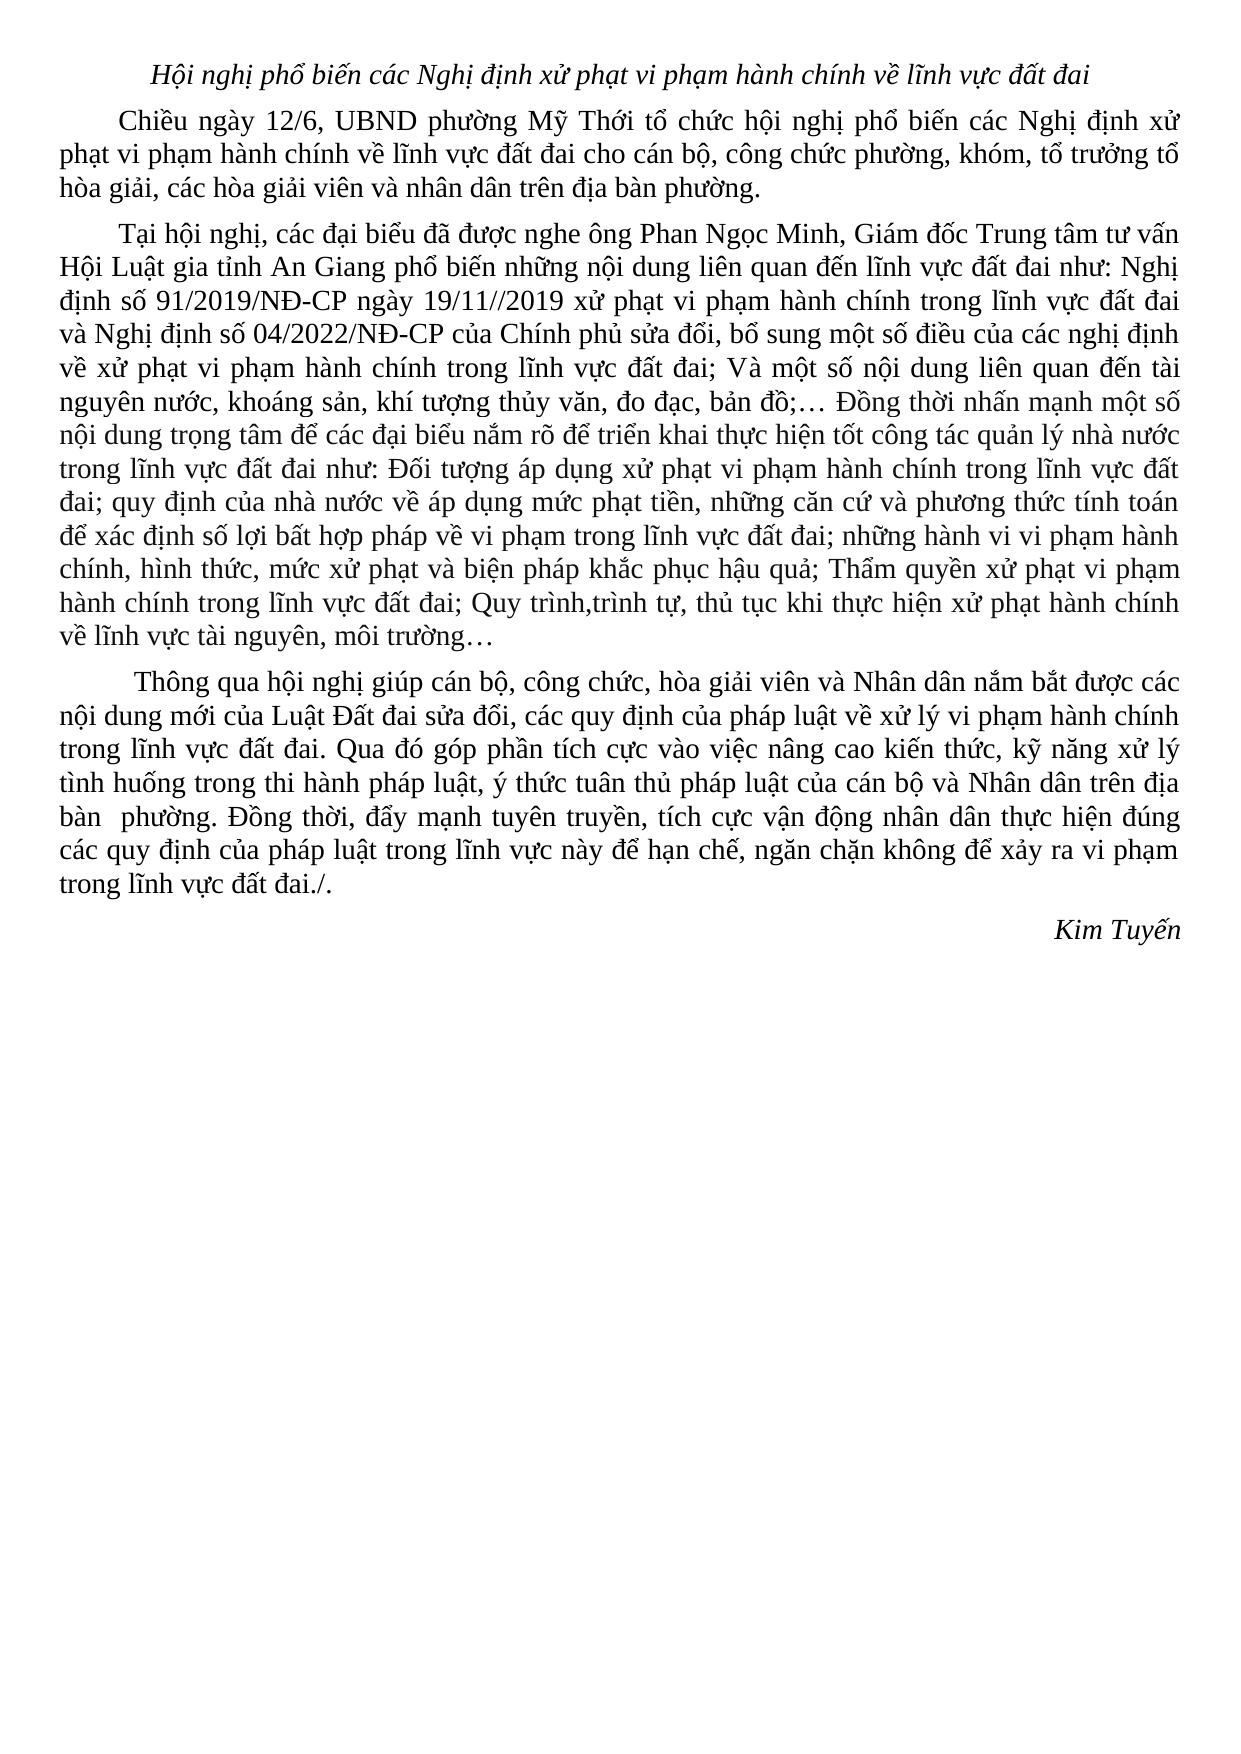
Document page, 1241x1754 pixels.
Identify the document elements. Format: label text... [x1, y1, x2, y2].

text Tại hội nghị, các đại biểu đã được nghe ông Phan Ngọc Minh, Giám đốc Trung tâm tư vấn Hội Luật gia tỉnh An Giang phổ biến những nội dung liên quan đến lĩnh vực đất đai như: Nghị định số 91/2019/NĐ-CP ngày 19/11//2019 xử phạt vi phạm hành chính trong lĩnh vực đất đai và Nghị định số 04/2022/NĐ-CP của Chính phủ sửa đổi, bổ sung một số điều của các nghị định về xử phạt vi phạm hành chính trong lĩnh vực đất đai; Và một số nội dung liên quan đến tài nguyên nước, khoáng sản, khí tượng thủy văn, đo đạc, bản đồ;… Đồng thời nhấn mạnh một số nội dung trọng tâm để các đại biểu nắm rõ để triển khai thực hiện tốt công tác quản lý nhà nước trong lĩnh vực đất đai như: Đối tượng áp dụng xử phạt vi phạm hành chính trong lĩnh vực đất đai; quy định của nhà nước về áp dụng mức phạt tiền, những căn cứ và phương thức tính toán để xác định số lợi bất hợp pháp về vi phạm trong lĩnh vực đất đai; những hành vi vi phạm hành chính, hình thức, mức xử phạt và biện pháp khắc phục hậu quả; Thẩm quyền xử phạt vi phạm hành chính trong lĩnh vực đất đai; Quy trình,trình tự, thủ tục khi thực hiện xử phạt hành chính về lĩnh vực tài nguyên, môi trường… [59, 216, 1181, 417]
text Thông qua hội nghị giúp cán bộ, công chức, hòa giải viên và Nhân dân nắm bắt được các nội dung mới của Luật Đất đai sửa đổi, các quy định của pháp luật về xử lý vi phạm hành chính trong lĩnh vực đất đai. Qua đó góp phần tích cực vào việc nâng cao kiến thức, kỹ năng xử lý tình huống trong thi hành pháp luật, ý thức tuân thủ pháp luật của cán bộ và Nhân dân trên địa bàn phường. Đồng thời, đẩy mạnh tuyên truyền, tích cực vận động nhân dân thực hiện đúng các quy định của pháp luật trong lĩnh vực này để hạn chế, ngăn chặn không để xảy ra vi phạm trong lĩnh vực đất đai./. [59, 664, 1181, 899]
text Kim Tuyến [59, 912, 1181, 945]
text Hội nghị phổ biến các Nghị định xử phạt vi phạm hành chính về lĩnh vực đất đai [59, 57, 1181, 90]
text Chiều ngày 12/6, UBND phường Mỹ Thới tổ chức hội nghị phổ biến các Nghị định xử phạt vi phạm hành chính về lĩnh vực đất đai cho cán bộ, công chức phường, khóm, tổ trưởng tổ hòa giải, các hòa giải viên và nhân dân trên địa bàn phường. [59, 103, 1181, 203]
